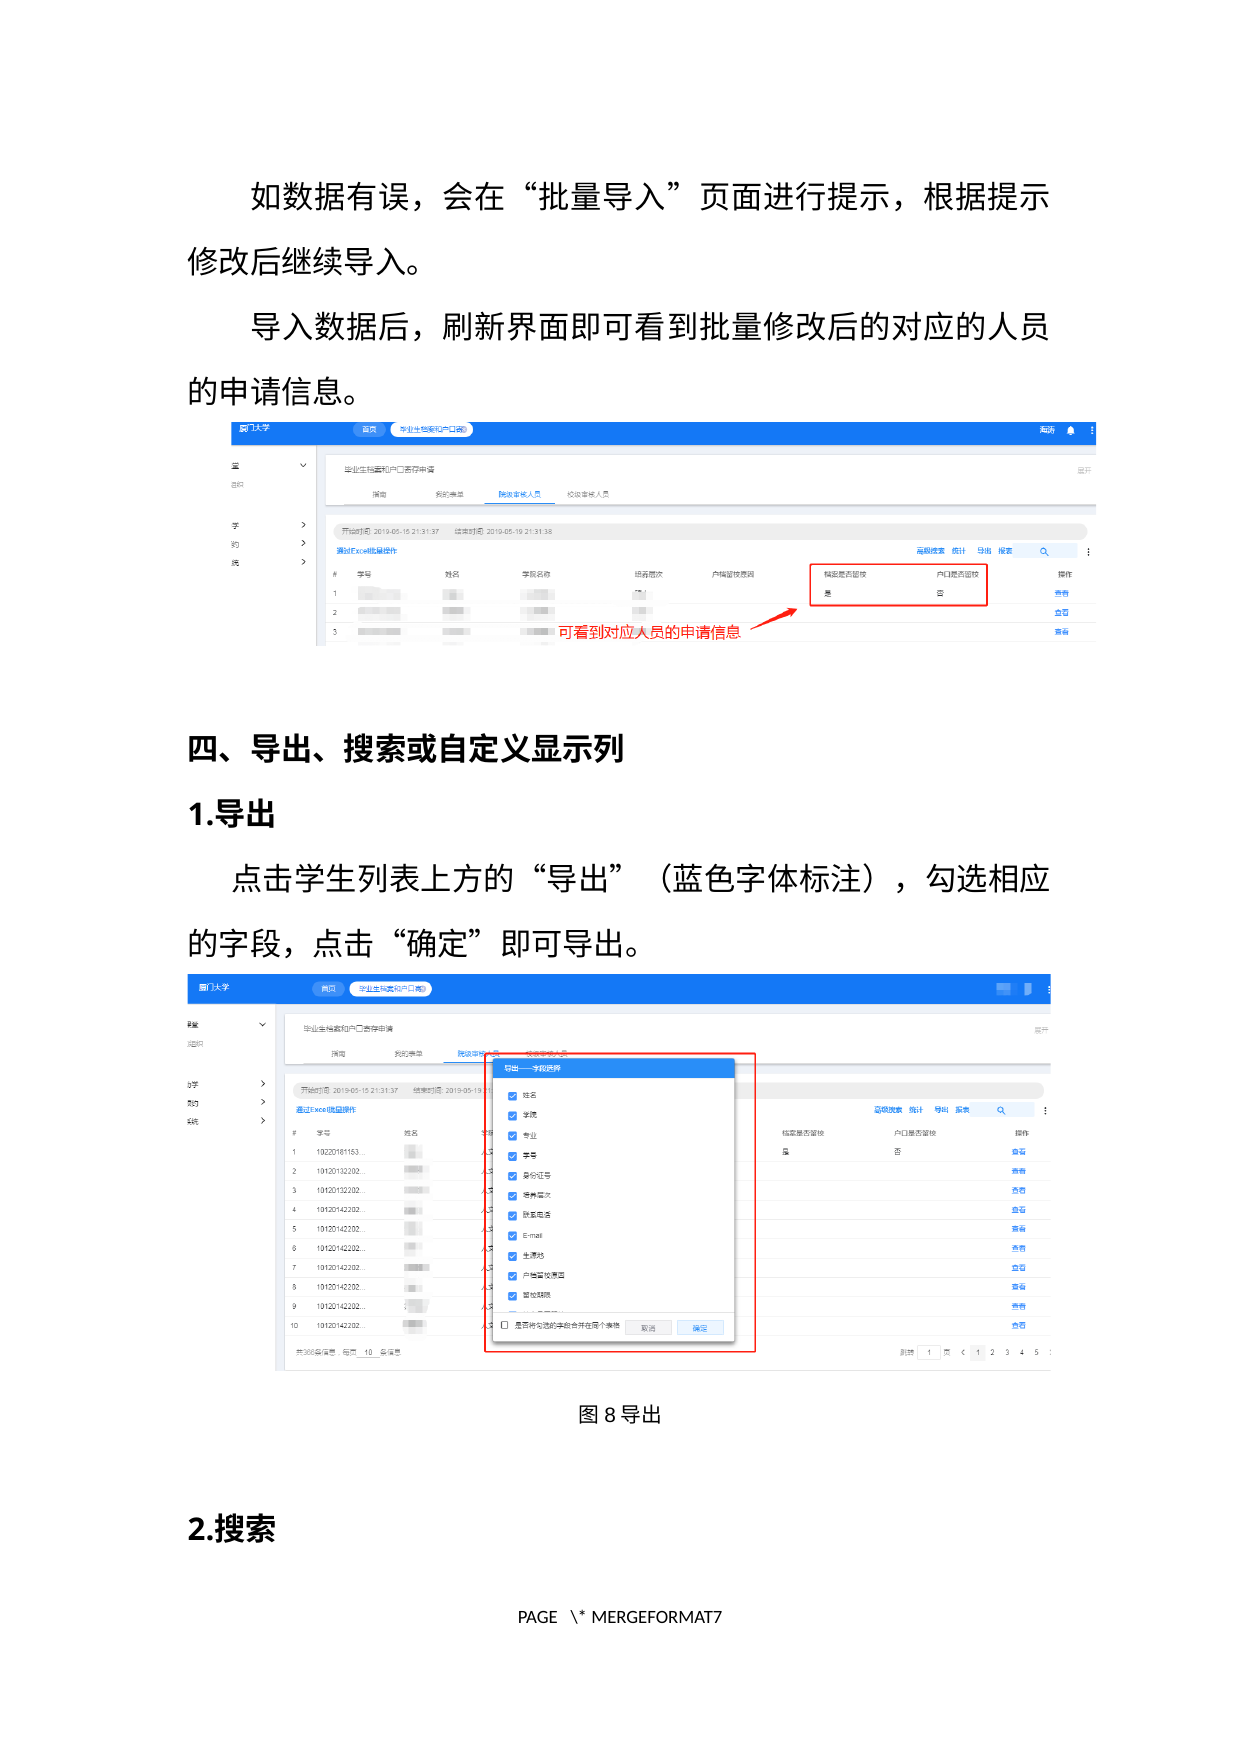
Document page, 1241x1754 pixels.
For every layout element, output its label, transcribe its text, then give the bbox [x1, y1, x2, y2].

picture [187, 974, 1051, 1371]
text 图 8导出 [187, 1397, 1053, 1429]
text 四、导出、搜索或自定义显示列 [187, 714, 1053, 779]
text 如数据有误，会在“批量导入”页面进行提示，根据提示修改后继续导入。 [187, 162, 1053, 292]
text 导入数据后，刷新界面即可看到批量修改后的对应的人员的申请信息。 [187, 292, 1053, 422]
text 1.导出 [187, 779, 1053, 844]
text 点击学生列表上方的“导出”（蓝色字体标注），勾选相应的字段，点击“确定”即可导出。 [187, 844, 1053, 974]
text 2.搜索 [187, 1494, 1053, 1559]
picture [231, 422, 1097, 646]
